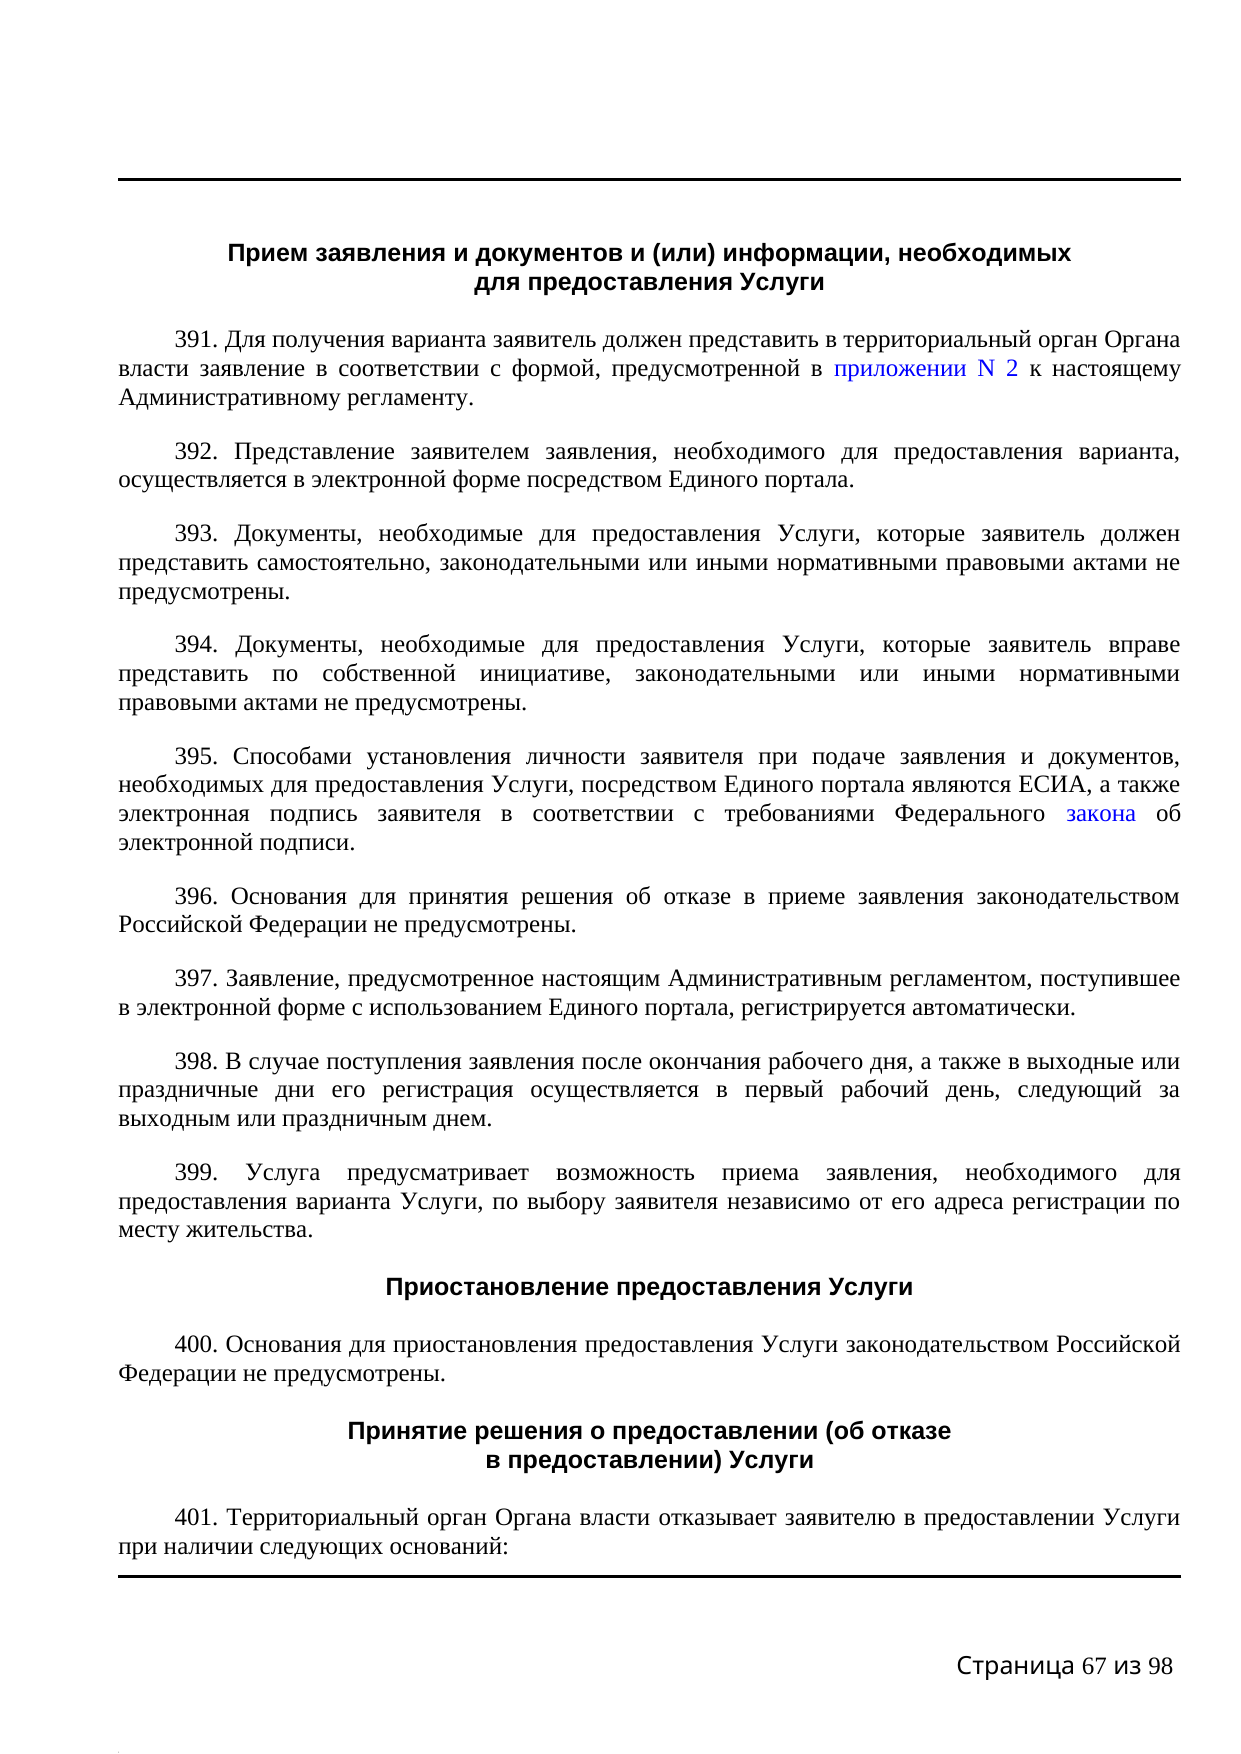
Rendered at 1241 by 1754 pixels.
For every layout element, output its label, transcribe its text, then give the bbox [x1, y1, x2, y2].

title Прием заявления и документов и (или) информации, необходимых [118, 238, 1181, 267]
text 395. Способами установления личности заявителя при подаче заявления и документов, необходимых для предоставления Услуги, посредством Единого портала являются ЕСИА, а также электронная подпись заявителя в соответствии с требованиями Федерального закона об электронной подписи. [118, 741, 1181, 856]
text 398. В случае поступления заявления после окончания рабочего дня, а также в выходные или праздничные дни его регистрация осуществляется в первый рабочий день, следующий за выходным или праздничным днем. [118, 1046, 1181, 1132]
text 392. Представление заявителем заявления, необходимого для предоставления варианта, осуществляется в электронной форме посредством Единого портала. [118, 436, 1181, 493]
title в предоставлении) Услуги [118, 1444, 1181, 1473]
text 394. Документы, необходимые для предоставления Услуги, которые заявитель вправе представить по собственной инициативе, законодательными или иными нормативными правовыми актами не предусмотрены. [118, 629, 1181, 716]
text 393. Документы, необходимые для предоставления Услуги, которые заявитель должен представить самостоятельно, законодательными или иными нормативными правовыми актами не предусмотрены. [118, 518, 1181, 604]
text 401. Территориальный орган Органа власти отказывает заявителю в предоставлении Услуги при наличии следующих оснований: [118, 1502, 1181, 1559]
title Принятие решения о предоставлении (об отказе [118, 1416, 1181, 1444]
text 400. Основания для приостановления предоставления Услуги законодательством Российской Федерации не предусмотрены. [118, 1329, 1181, 1387]
title для предоставления Услуги [118, 267, 1181, 296]
text 399. Услуга предусматривает возможность приема заявления, необходимого для предоставления варианта Услуги, по выбору заявителя независимо от его адреса регистрации по месту жительства. [118, 1157, 1181, 1243]
text 391. Для получения варианта заявитель должен представить в территориальный орган Органа власти заявление в соответствии с формой, предусмотренной в приложении N 2 к настоящему Административному регламенту. [118, 324, 1181, 411]
title Приостановление предоставления Услуги [118, 1272, 1181, 1301]
text 397. Заявление, предусмотренное настоящим Административным регламентом, поступившее в электронной форме с использованием Единого портала, регистрируется автоматически. [118, 963, 1181, 1021]
text 396. Основания для принятия решения об отказе в приеме заявления законодательством Российской Федерации не предусмотрены. [118, 881, 1181, 938]
